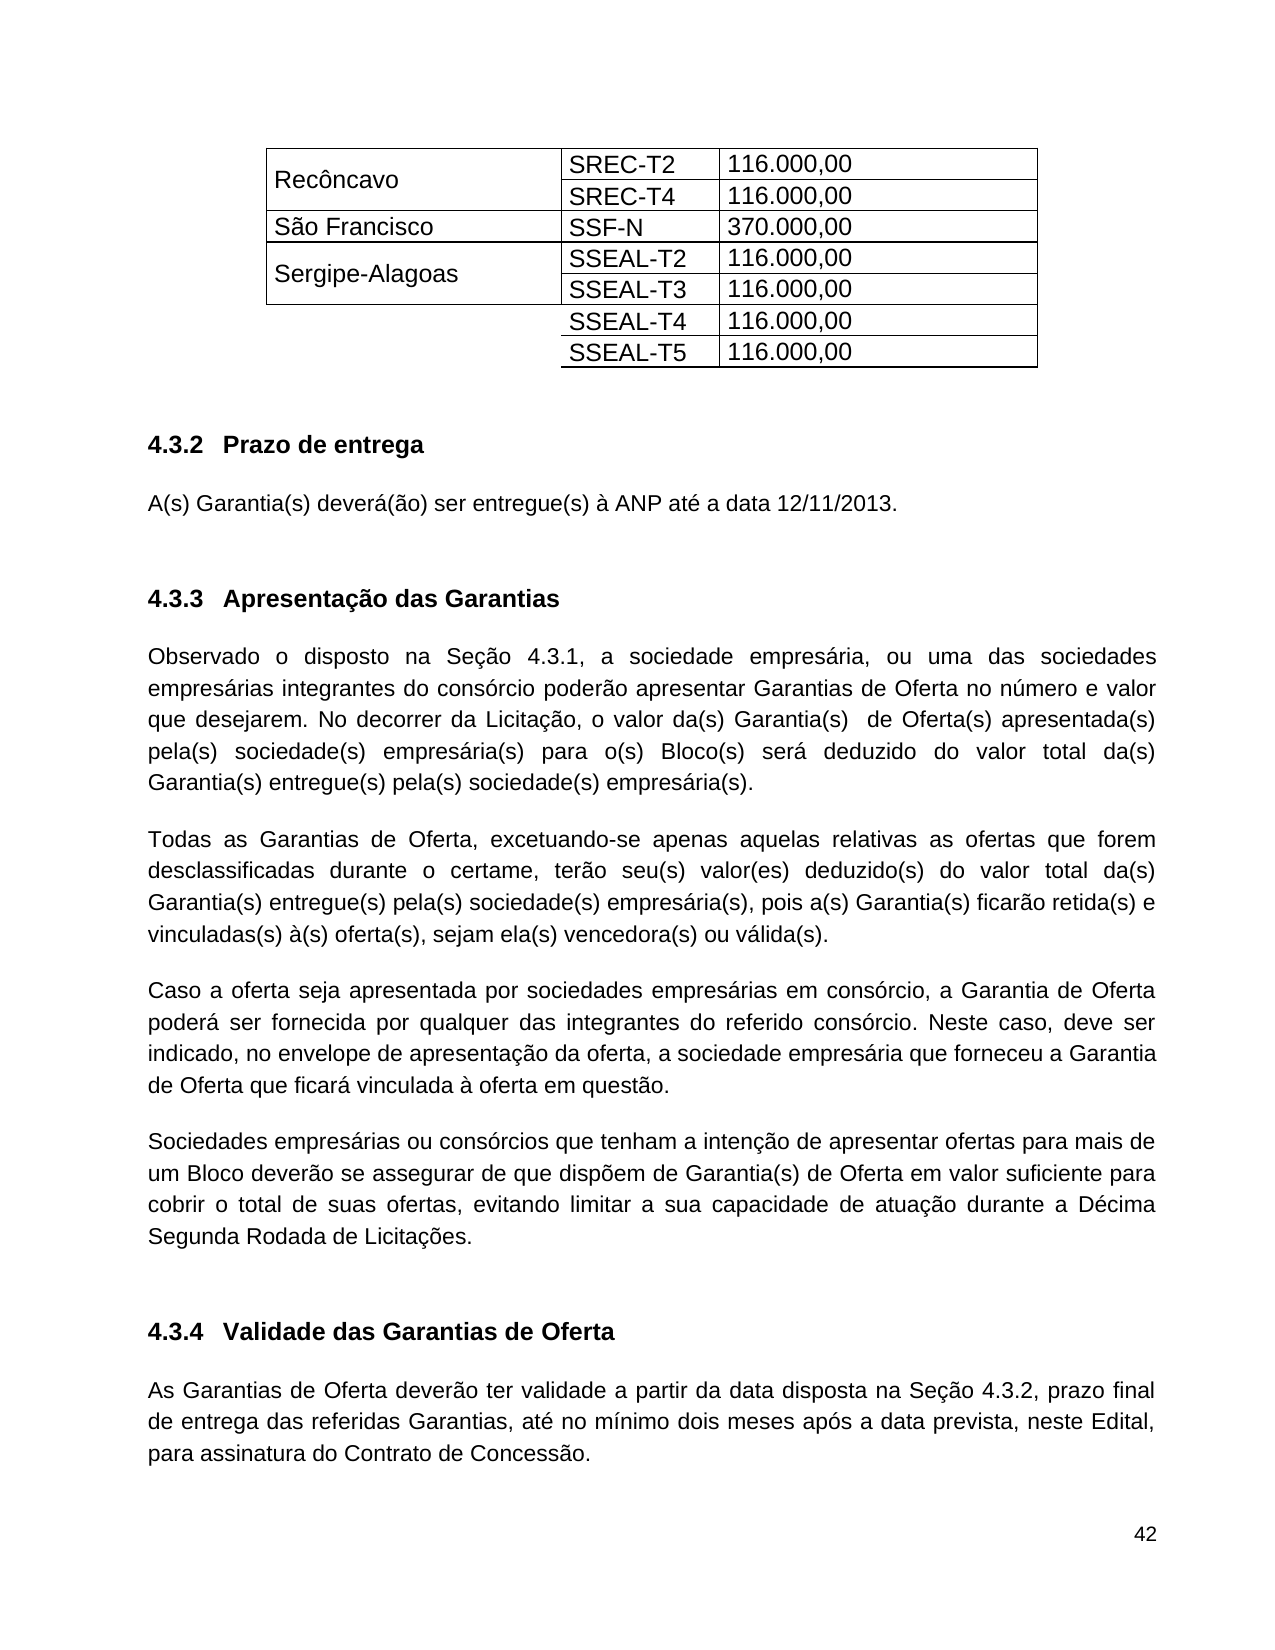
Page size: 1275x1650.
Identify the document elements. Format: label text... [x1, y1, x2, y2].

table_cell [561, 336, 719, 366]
text Caso a oferta seja apresentada por sociedades empresárias em consórcio, a Garantia de Oferta poderá ser fornecida por qualquer das integrantes do referido consórcio. Neste caso, deve ser indicado, no envelope de apresentação da oferta, a sociedade empresária que forneceu a Garantia de Oferta que ficará vinculada à oferta em questão. [148, 977, 1157, 1098]
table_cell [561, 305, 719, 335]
text Sociedades empresárias ou consórcios que tenham a intenção de apresentar ofertas para mais de um Bloco deverão se assegurar de que dispõem de Garantia(s) de Oferta em valor suficiente para cobrir o total de suas ofertas, evitando limitar a sua capacidade de atuação durante a Décima Segunda Rodada de Licitações. [148, 1128, 1157, 1249]
subtitle Prazo de entrega [148, 430, 1157, 459]
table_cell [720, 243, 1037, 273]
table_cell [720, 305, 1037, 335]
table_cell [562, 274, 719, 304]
text A(s) Garantia(s) deverá(ão) ser entregue(s) à ANP até a data 12/11/2013. [148, 489, 1157, 516]
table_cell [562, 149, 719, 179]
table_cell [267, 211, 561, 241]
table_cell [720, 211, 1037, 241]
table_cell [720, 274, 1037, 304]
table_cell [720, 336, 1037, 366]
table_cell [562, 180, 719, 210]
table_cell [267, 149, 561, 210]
subtitle Validade das Garantias de Oferta [148, 1317, 1157, 1346]
text Todas as Garantias de Oferta, excetuando-se apenas aquelas relativas as ofertas que forem desclassificadas durante o certame, terão seu(s) valor(es) deduzido(s) do valor total da(s) Garantia(s) entregue(s) pela(s) sociedade(s) empresária(s), pois a(s) Garantia(s) ficarão retida(s) e vinculadas(s) à(s) oferta(s), sejam ela(s) vencedora(s) ou válida(s). [148, 826, 1157, 947]
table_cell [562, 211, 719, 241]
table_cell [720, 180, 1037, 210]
text As Garantias de Oferta deverão ter validade a partir da data disposta na Seção 4.3.2, prazo final de entrega das referidas Garantias, até no mínimo dois meses após a data prevista, neste Edital, para assinatura do Contrato de Concessão. [148, 1377, 1157, 1466]
subtitle Apresentação das Garantias [148, 583, 1157, 612]
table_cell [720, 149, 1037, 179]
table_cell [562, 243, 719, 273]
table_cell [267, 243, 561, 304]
